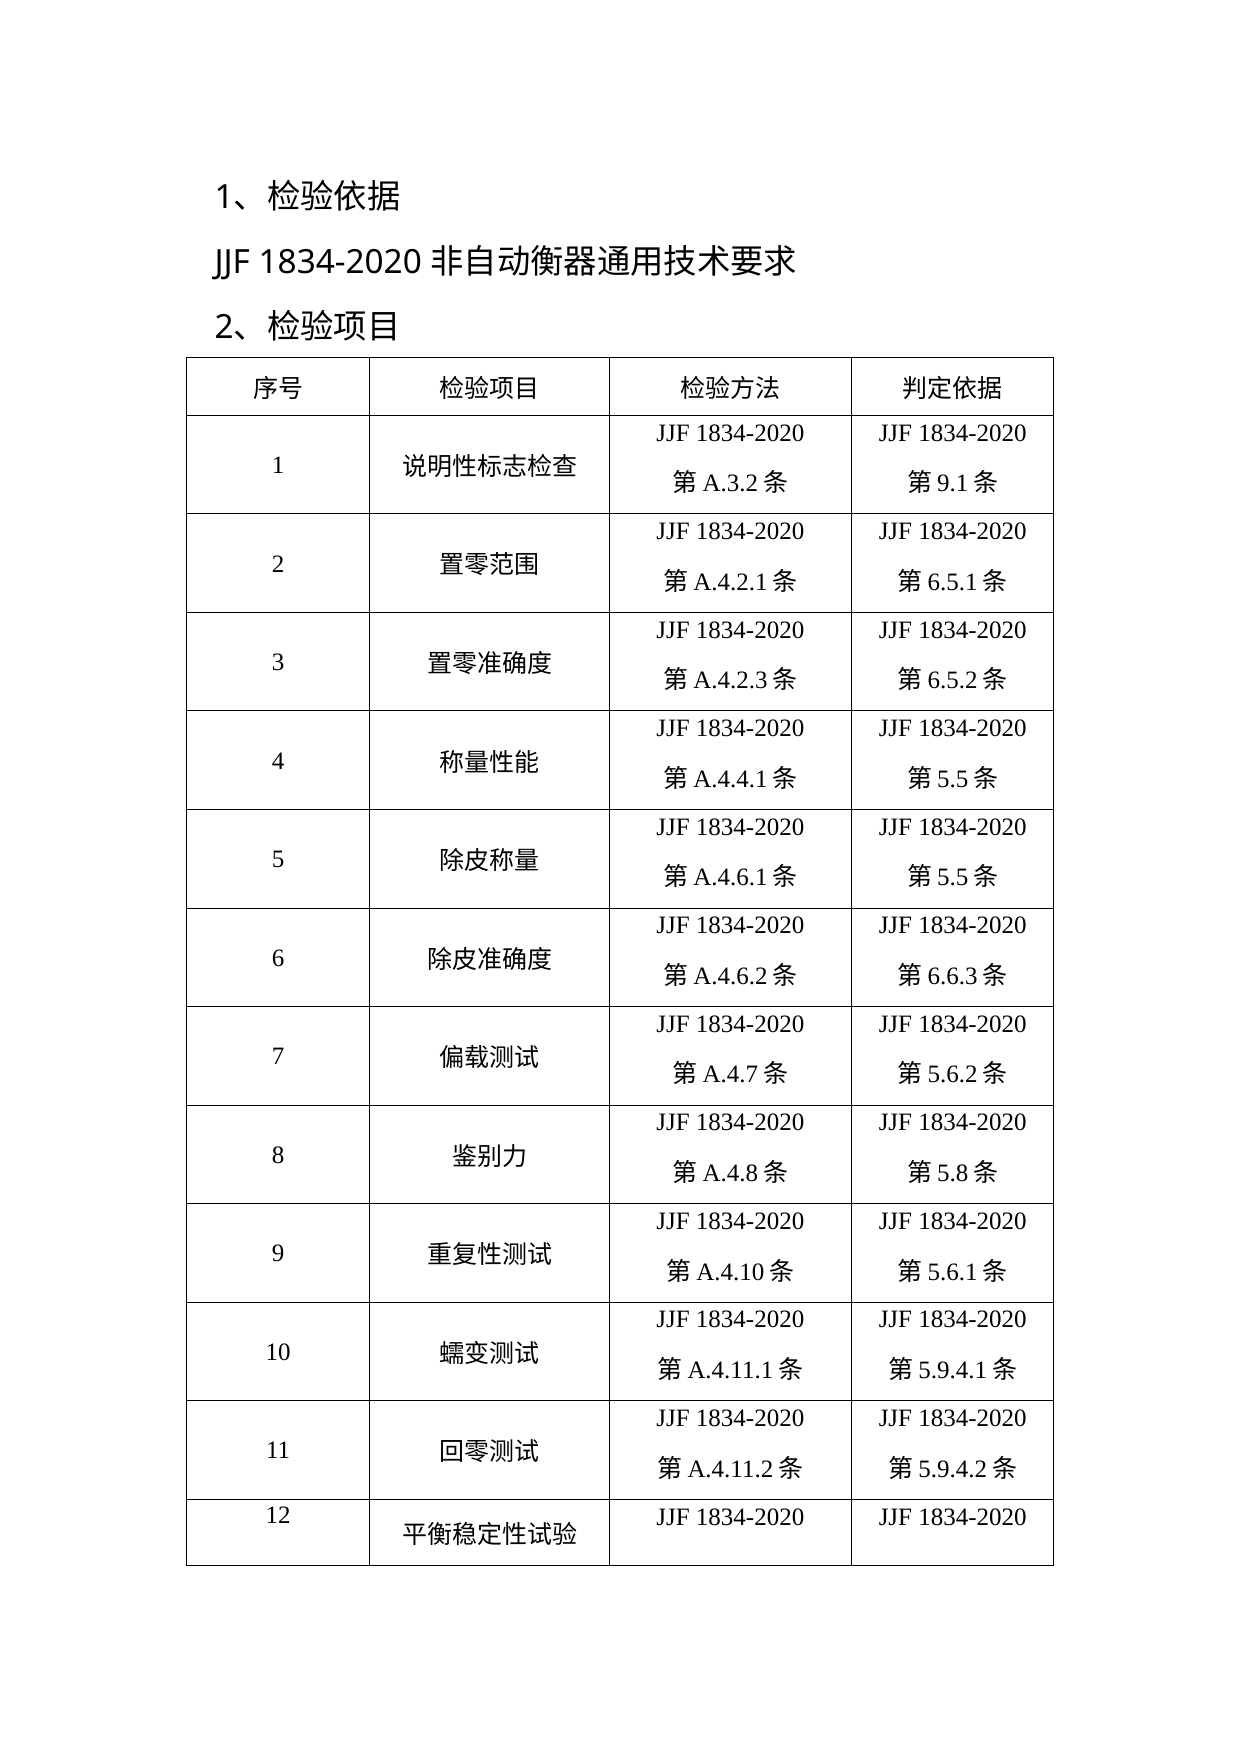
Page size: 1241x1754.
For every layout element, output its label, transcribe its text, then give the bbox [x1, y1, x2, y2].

table_cell JJF 1834-2020 第6.6.3条 [852, 909, 1053, 1006]
table_cell JJF 1834-2020 第A.4.10条 [610, 1204, 851, 1302]
table_cell 12 [187, 1500, 369, 1565]
table_cell JJF 1834-2020 第5.8条 [852, 1106, 1053, 1203]
table_cell JJF 1834-2020 第5.6.1条 [852, 1204, 1053, 1302]
table_cell 3 [187, 613, 369, 710]
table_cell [852, 1500, 1053, 1565]
table_cell 偏载测试 [370, 1007, 609, 1104]
table_cell JJF 1834-2020 第5.6.2条 [852, 1007, 1053, 1104]
table_cell 9 [187, 1204, 369, 1302]
table_cell JJF 1834-2020 第A.4.6.2条 [610, 909, 851, 1006]
table_cell 8 [187, 1106, 369, 1203]
table_cell 鉴别力 [370, 1106, 609, 1203]
table_cell 5 [187, 810, 369, 907]
text JJF 1834-2020 非自动衡器通用技术要求 [148, 227, 1092, 292]
table_cell JJF 1834-2020 第6.5.2条 [852, 613, 1053, 710]
table_header 序号 [187, 358, 369, 415]
table_cell 1 [187, 416, 369, 513]
table_cell JJF 1834-2020 第5.9.4.2条 [852, 1401, 1053, 1499]
table_cell JJF 1834-2020 第A.4.7条 [610, 1007, 851, 1104]
text 2、检验项目 [148, 292, 1092, 357]
table_cell JJF 1834-2020 第A.4.2.3条 [610, 613, 851, 710]
table_cell 平衡稳定性试验 [370, 1500, 609, 1565]
table_cell JJF 1834-2020 第A.3.2条 [610, 416, 851, 513]
table_cell JJF 1834-2020 第A.4.2.1条 [610, 514, 851, 612]
table_cell JJF 1834-2020 第9.1条 [852, 416, 1053, 513]
table_cell 10 [187, 1303, 369, 1400]
table_cell JJF 1834-2020 第A.4.11.2条 [610, 1401, 851, 1499]
table_cell JJF 1834-2020 第5.9.4.1条 [852, 1303, 1053, 1400]
table_cell 4 [187, 711, 369, 809]
table_cell 回零测试 [370, 1401, 609, 1499]
table_cell 2 [187, 514, 369, 612]
text 1、检验依据 [148, 162, 1092, 227]
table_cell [610, 1500, 851, 1565]
table_cell 重复性测试 [370, 1204, 609, 1302]
table_cell 置零范围 [370, 514, 609, 612]
table_cell 蠕变测试 [370, 1303, 609, 1400]
table_cell JJF 1834-2020 第A.4.11.1条 [610, 1303, 851, 1400]
table_header 检验项目 [370, 358, 609, 415]
table_cell 除皮称量 [370, 810, 609, 907]
table_header 检验方法 [610, 358, 851, 415]
table_cell 11 [187, 1401, 369, 1499]
table_cell 除皮准确度 [370, 909, 609, 1006]
table_header 判定依据 [852, 358, 1053, 415]
table_cell 置零准确度 [370, 613, 609, 710]
table_cell 说明性标志检查 [370, 416, 609, 513]
table_cell 6 [187, 909, 369, 1006]
table_cell 称量性能 [370, 711, 609, 809]
table_cell JJF 1834-2020 第A.4.8条 [610, 1106, 851, 1203]
table_cell JJF 1834-2020 第6.5.1条 [852, 514, 1053, 612]
table_cell 7 [187, 1007, 369, 1104]
